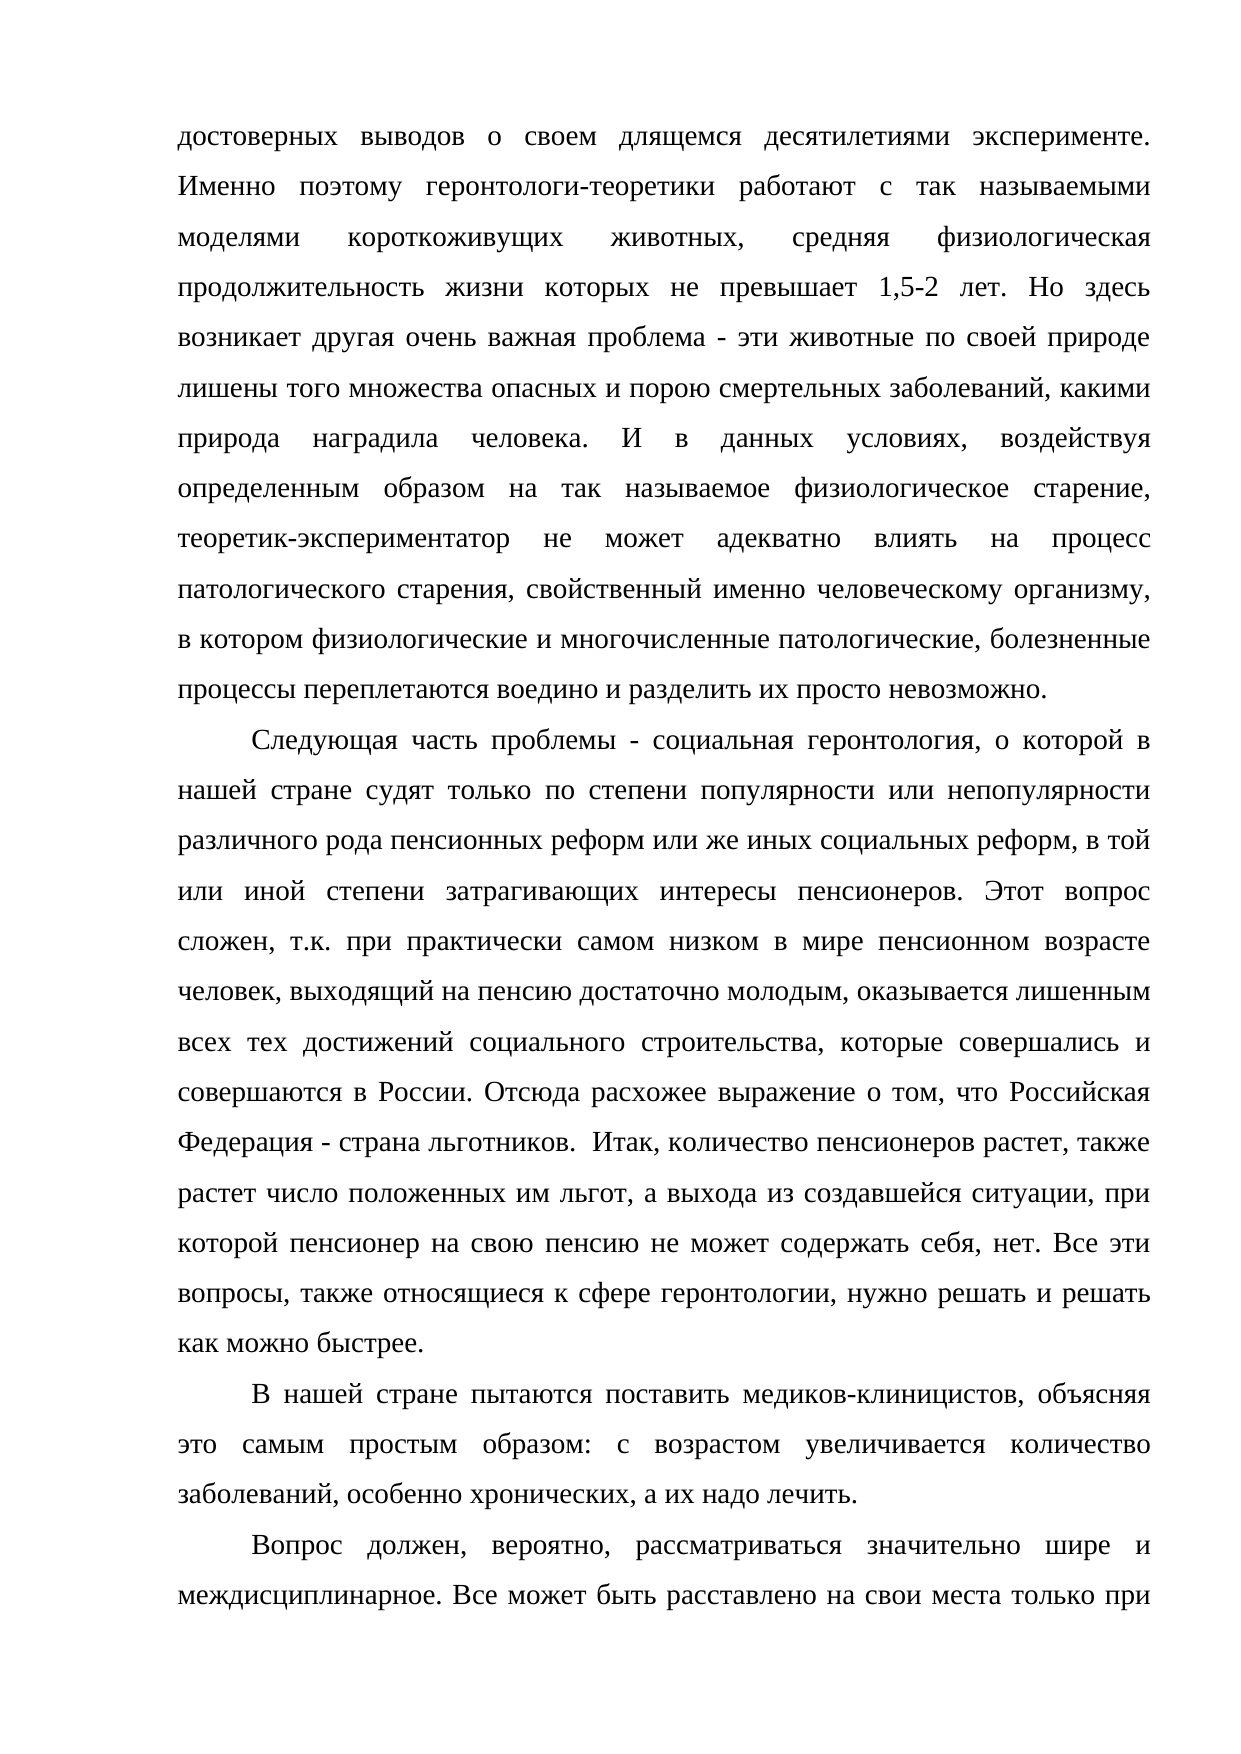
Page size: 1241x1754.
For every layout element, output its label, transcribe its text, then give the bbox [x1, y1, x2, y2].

text Следующая часть проблемы - социальная геронтология, о которой в нашей стране судят только по степени популярности или непопулярности различного рода пенсионных реформ или же иных социальных реформ, в той или иной степени затрагивающих интересы пенсионеров. Этот вопрос сложен, т.к. при практически самом низком в мире пенсионном возрасте человек, выходящий на пенсию достаточно молодым, оказывается лишенным всех тех достижений социального строительства, которые совершались и совершаются в России. Отсюда расхожее выражение о том, что Российская Федерация - страна льготников. Итак, количество пенсионеров растет, также растет число положенных им льгот, а выхода из создавшейся ситуации, при которой пенсионер на свою пенсию не может содержать себя, нет. Все эти вопросы, также относящиеся к сфере геронтологии, нужно решать и решать как можно быстрее. [177, 722, 1152, 1359]
text В нашей стране пытаются поставить медиков-клиницистов, объясняя это самым простым образом: с возрастом увеличивается количество заболеваний, особенно хронических, а их надо лечить. [177, 1376, 1152, 1510]
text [177, 118, 1152, 705]
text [177, 1527, 1152, 1611]
